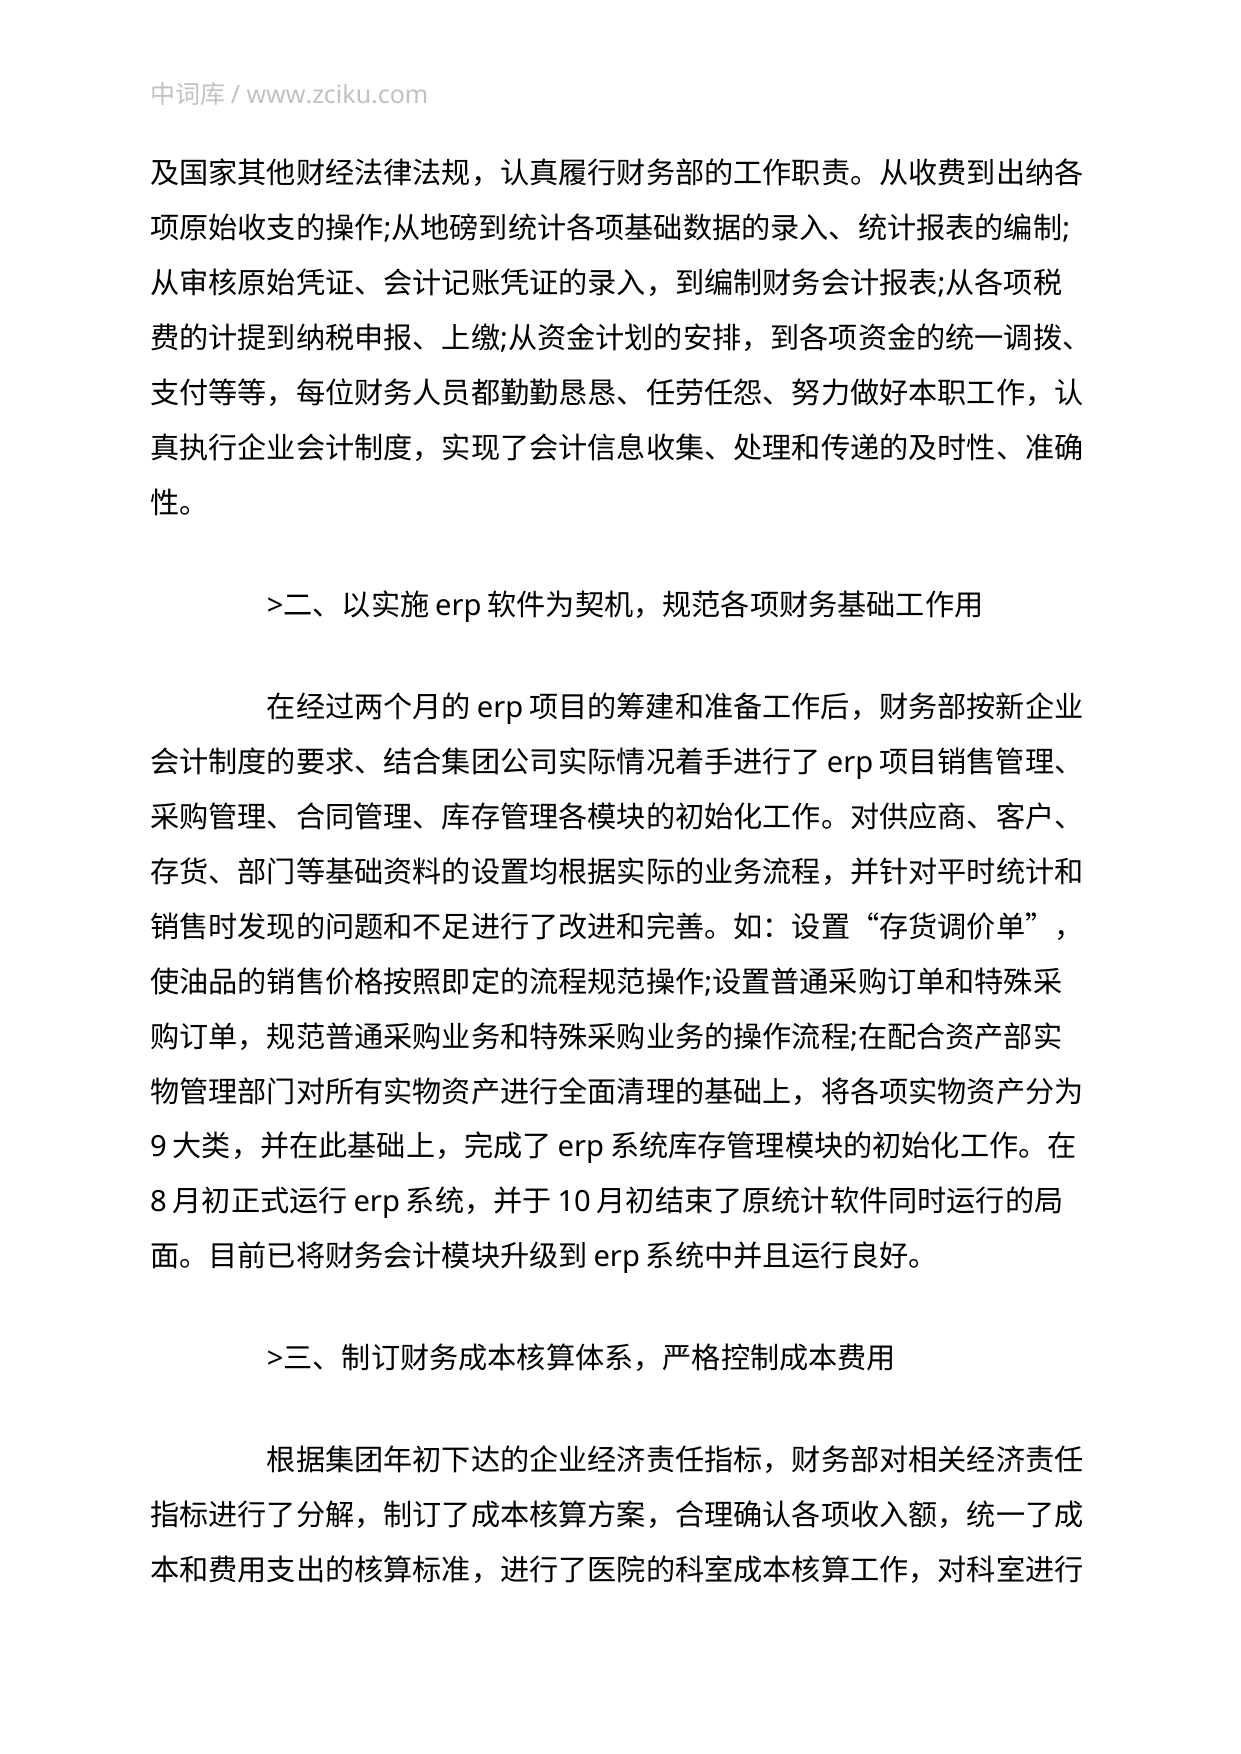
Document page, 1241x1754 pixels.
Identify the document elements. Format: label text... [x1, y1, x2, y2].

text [150, 1437, 1090, 1589]
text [150, 150, 1090, 522]
text 在经过两个月的erp项目的筹建和准备工作后，财务部按新企业会计制度的要求、结合集团公司实际情况着手进行了erp项目销售管理、采购管理、合同管理、库存管理各模块的初始化工作。对供应商、客户、存货、部门等基础资料的设置均根据实际的业务流程，并针对平时统计和销售时发现的问题和不足进行了改进和完善。如：设置“存货调价单”，使油品的销售价格按照即定的流程规范操作;设置普通采购订单和特殊采购订单，规范普通采购业务和特殊采购业务的操作流程;在配合资产部实物管理部门对所有实物资产进行全面清理的基础上，将各项实物资产分为9大类，并在此基础上，完成了erp系统库存管理模块的初始化工作。在8月初正式运行erp系统，并于10月初结束了原统计软件同时运行的局面。目前已将财务会计模块升级到erp系统中并且运行良好。 [150, 683, 1090, 1275]
text >三、制订财务成本核算体系，严格控制成本费用 [150, 1335, 1090, 1377]
text >二、以实施erp软件为契机，规范各项财务基础工作用 [150, 581, 1090, 624]
